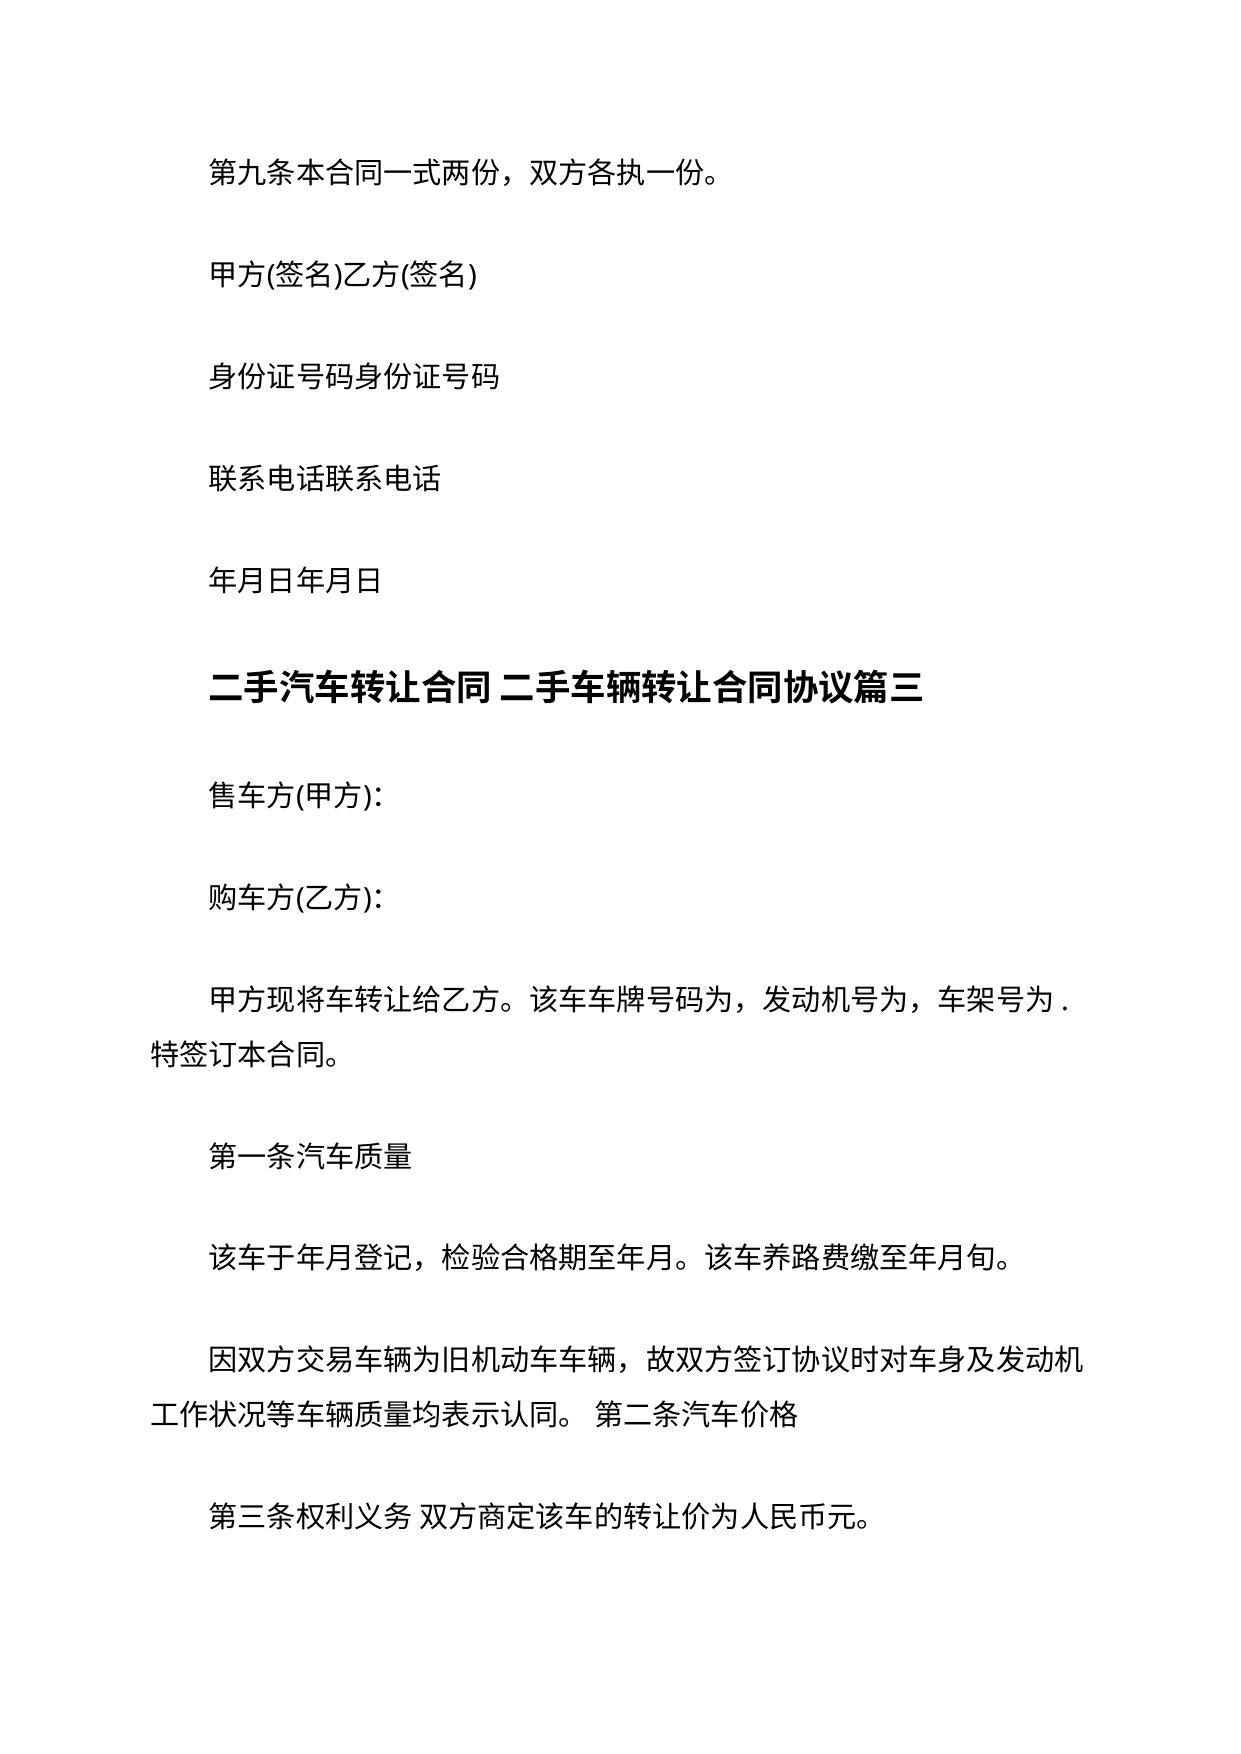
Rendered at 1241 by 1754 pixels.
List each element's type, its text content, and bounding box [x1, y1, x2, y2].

text 该车于年月登记，检验合格期至年月。该车养路费缴至年月旬。 [150, 1235, 1090, 1277]
text 年月日年月日 [150, 557, 1090, 599]
text 甲方(签名)乙方(签名) [150, 252, 1090, 294]
text 第九条本合同一式两份，双方各执一份。 [150, 150, 1090, 192]
text 因双方交易车辆为旧机动车车辆，故双方签订协议时对车身及发动机工作状况等车辆质量均表示认同。 第二条汽车价格 [150, 1337, 1090, 1434]
text 甲方现将车转让给乙方。该车车牌号码为，发动机号为，车架号为 .特签订本合同。 [150, 976, 1090, 1074]
text 联系电话联系电话 [150, 456, 1090, 498]
text 身份证号码身份证号码 [150, 354, 1090, 396]
text 售车方(甲方)： [150, 772, 1090, 815]
text 第一条汽车质量 [150, 1133, 1090, 1176]
text 二手汽车转让合同 二手车辆转让合同协议篇三 [150, 659, 1090, 710]
text 第三条权利义务 双方商定该车的转让价为人民币元。 [150, 1493, 1090, 1536]
text 购车方(乙方)： [150, 874, 1090, 917]
